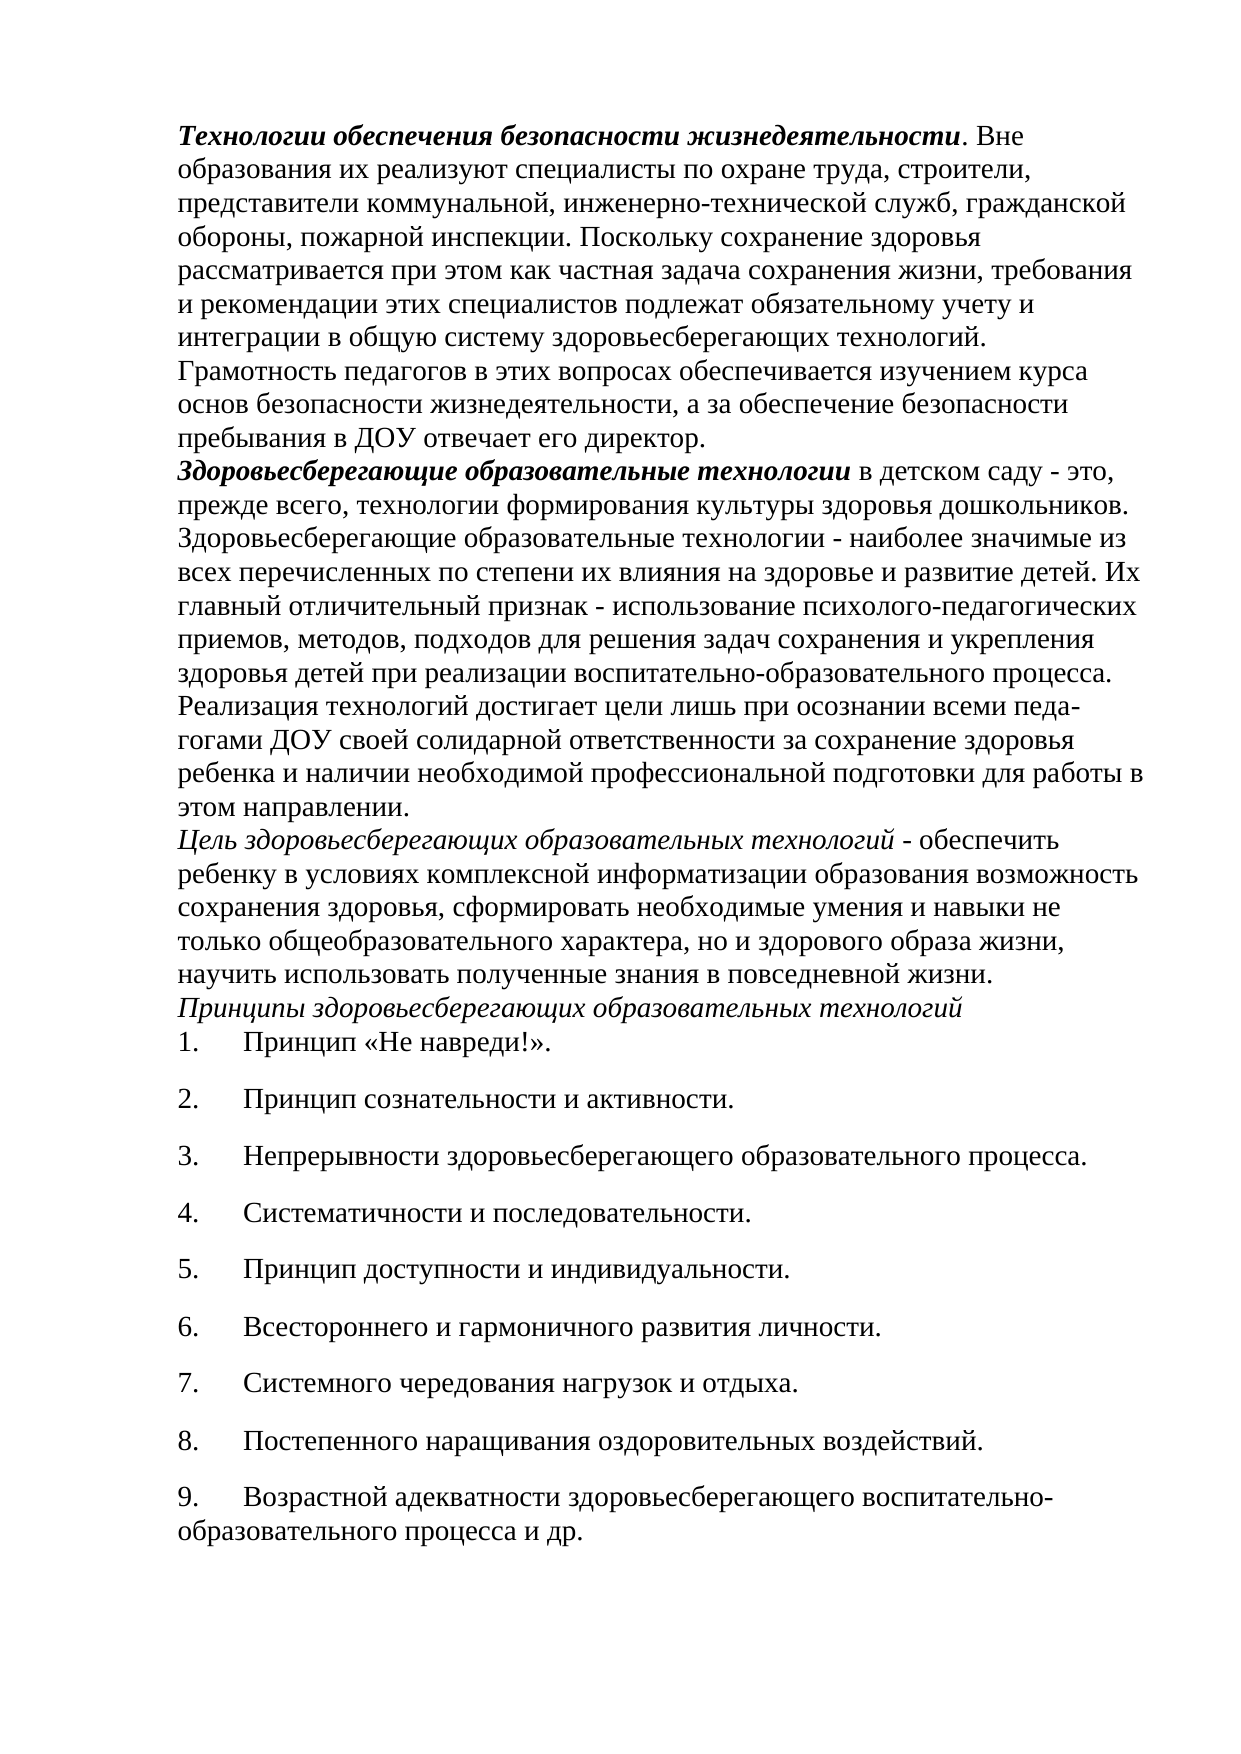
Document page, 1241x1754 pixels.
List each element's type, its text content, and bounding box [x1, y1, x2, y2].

text 9. Возрастной адекватности здоровьесберегающего воспитательно-образовательного процесса и др. [177, 1479, 1152, 1547]
text 6. Всестороннего и гармоничного развития личности. [177, 1309, 1152, 1342]
text Здоровьесберегающие образовательные технологии в детском саду - это, прежде всего, технологии формирования культуры здоровья дошкольников. Здоровьесберегающие образовательные технологии - наиболее значимые из всех перечисленных по степени их влияния на здоровье и развитие детей. Их главный отличительный признак - использование психолого-педагогических приемов, методов, подходов для решения задач сохранения и укрепления здоровья детей при реализации воспитательно-образовательного процесса. Реализация технологий достигает цели лишь при осознании всеми педагогами ДОУ своей солидарной ответственности за сохранение здоровья ребенка и наличии необходимой профессиональной подготовки для работы в этом направлении. [177, 453, 1152, 822]
text 7. Системного чередования нагрузок и отдыха. [177, 1366, 1152, 1399]
text 8. Постепенного наращивания оздоровительных воздействий. [177, 1423, 1152, 1456]
text 1. Принцип «Не навреди!». [177, 1024, 1152, 1057]
text 2. Принцип сознательности и активности. [177, 1081, 1152, 1114]
text Принципы здоровьесберегающих образовательных технологий [177, 990, 1152, 1024]
text 3. Непрерывности здоровьесберегающего образовательного процесса. [177, 1138, 1152, 1171]
text 4. Систематичности и последовательности. [177, 1195, 1152, 1228]
text Технологии обеспечения безопасности жизнедеятельности. Вне образования их реализуют специалисты по охране труда, строители, представители коммунальной, инженерно-технической служб, гражданской обороны, пожарной инспекции. Поскольку сохранение здоровья рассматривается при этом как частная задача сохранения жизни, требования и рекомендации этих специалистов подлежат обязательному учету и интеграции в общую систему здоровьесберегающих технологий. Грамотность педагогов в этих вопросах обеспечивается изучением курса основ безопасности жизнедеятельности, а за обеспечение безопасности пребывания в ДОУ отвечает его директор. [177, 118, 1152, 453]
text 5. Принцип доступности и индивидуальности. [177, 1252, 1152, 1285]
text Цель здоровьесберегающих образовательных технологий - обеспечить ребенку в условиях комплексной информатизации образования возможность сохранения здоровья, сформировать необходимые умения и навыки не только общеобразовательного характера, но и здорового образа жизни, научить использовать полученные знания в повседневной жизни. [177, 822, 1152, 990]
